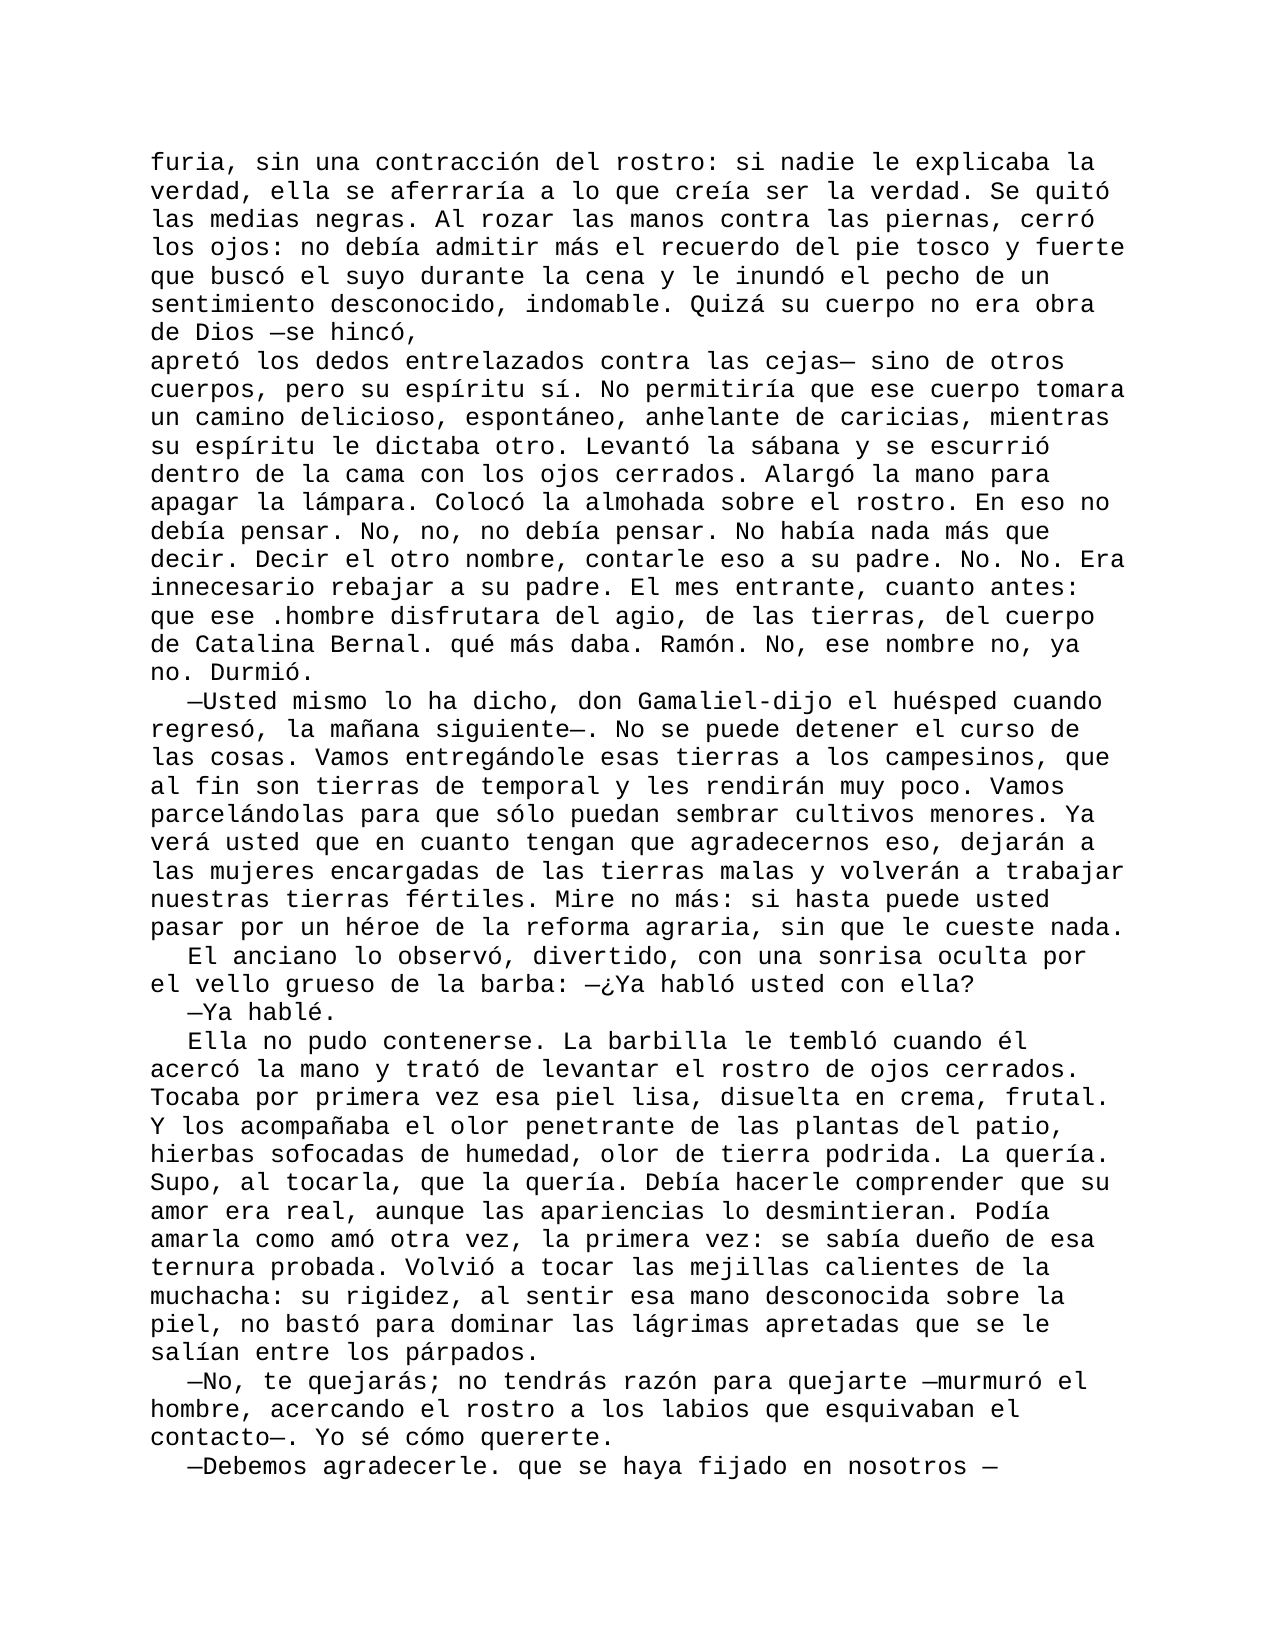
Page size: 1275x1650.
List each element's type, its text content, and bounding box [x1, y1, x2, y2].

text —Ya hablé. [150, 1000, 1125, 1028]
text apretó los dedos entrelazados contra las cejas— sino de otros cuerpos, pero su espíritu sí. No permitiría que ese cuerpo tomara un camino delicioso, espontáneo, anhelante de caricias, mientras su espíritu le dictaba otro. Levantó la sábana y se escurrió dentro de la cama con los ojos cerrados. Alargó la mano para apagar la lámpara. Colocó la almohada sobre el rostro. En eso no debía pensar. No, no, no debía pensar. No había nada más que decir. Decir el otro nombre, contarle eso a su padre. No. No. Era innecesario rebajar a su padre. El mes entrante, cuanto antes: que ese .hombre disfrutara del agio, de las tierras, del cuerpo de Catalina Bernal. qué más daba. Ramón. No, ese nombre no, ya no. Durmió. [150, 348, 1125, 688]
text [150, 1453, 1125, 1482]
text —Usted mismo lo ha dicho, don Gamaliel-dijo el huésped cuando regresó, la mañana siguiente—. No se puede detener el curso de las cosas. Vamos entregándole esas tierras a los campesinos, que al fin son tierras de temporal y les rendirán muy poco. Vamos parcelándolas para que sólo puedan sembrar cultivos menores. Ya verá usted que en cuanto tengan que agradecernos eso, dejarán a las mujeres encargadas de las tierras malas y volverán a trabajar nuestras tierras fértiles. Mire no más: si hasta puede usted pasar por un héroe de la reforma agraria, sin que le cueste nada. [150, 688, 1125, 943]
text El anciano lo observó, divertido, con una sonrisa oculta por el vello grueso de la barba: —¿Ya habló usted con ella? [150, 943, 1125, 1000]
text Ella no pudo contenerse. La barbilla le tembló cuando él acercó la mano y trató de levantar el rostro de ojos cerrados. Tocaba por primera vez esa piel lisa, disuelta en crema, frutal. Y los acompañaba el olor penetrante de las plantas del patio, hierbas sofocadas de humedad, olor de tierra podrida. La quería. Supo, al tocarla, que la quería. Debía hacerle comprender que su amor era real, aunque las apariencias lo desmintieran. Podía amarla como amó otra vez, la primera vez: se sabía dueño de esa ternura probada. Volvió a tocar las mejillas calientes de la muchacha: su rigidez, al sentir esa mano desconocida sobre la piel, no bastó para dominar las lágrimas apretadas que se le salían entre los párpados. [150, 1028, 1125, 1368]
text —No, te quejarás; no tendrás razón para quejarte —murmuró el hombre, acercando el rostro a los labios que esquivaban el contacto—. Yo sé cómo quererte. [150, 1368, 1125, 1453]
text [150, 150, 1125, 348]
